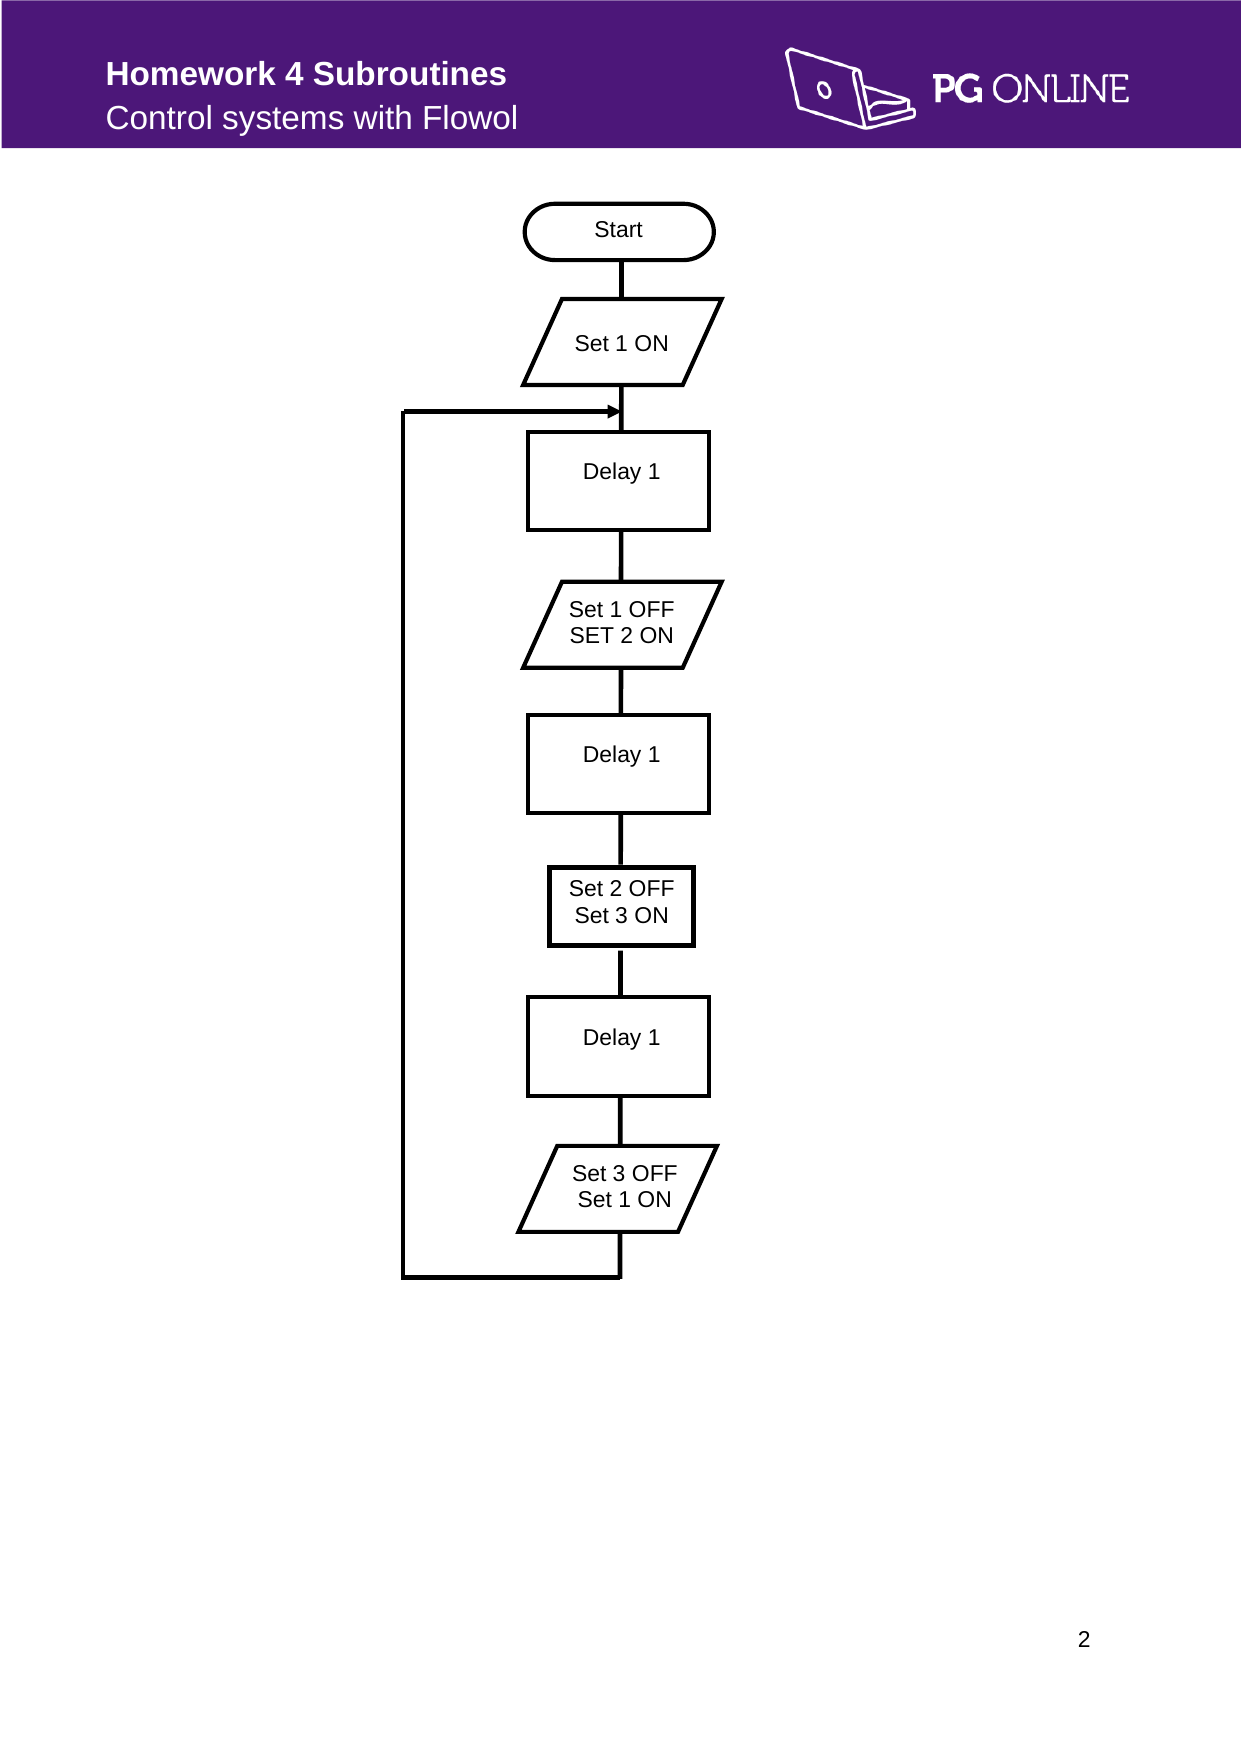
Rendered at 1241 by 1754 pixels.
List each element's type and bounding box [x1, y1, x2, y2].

picture [785, 47, 1129, 130]
